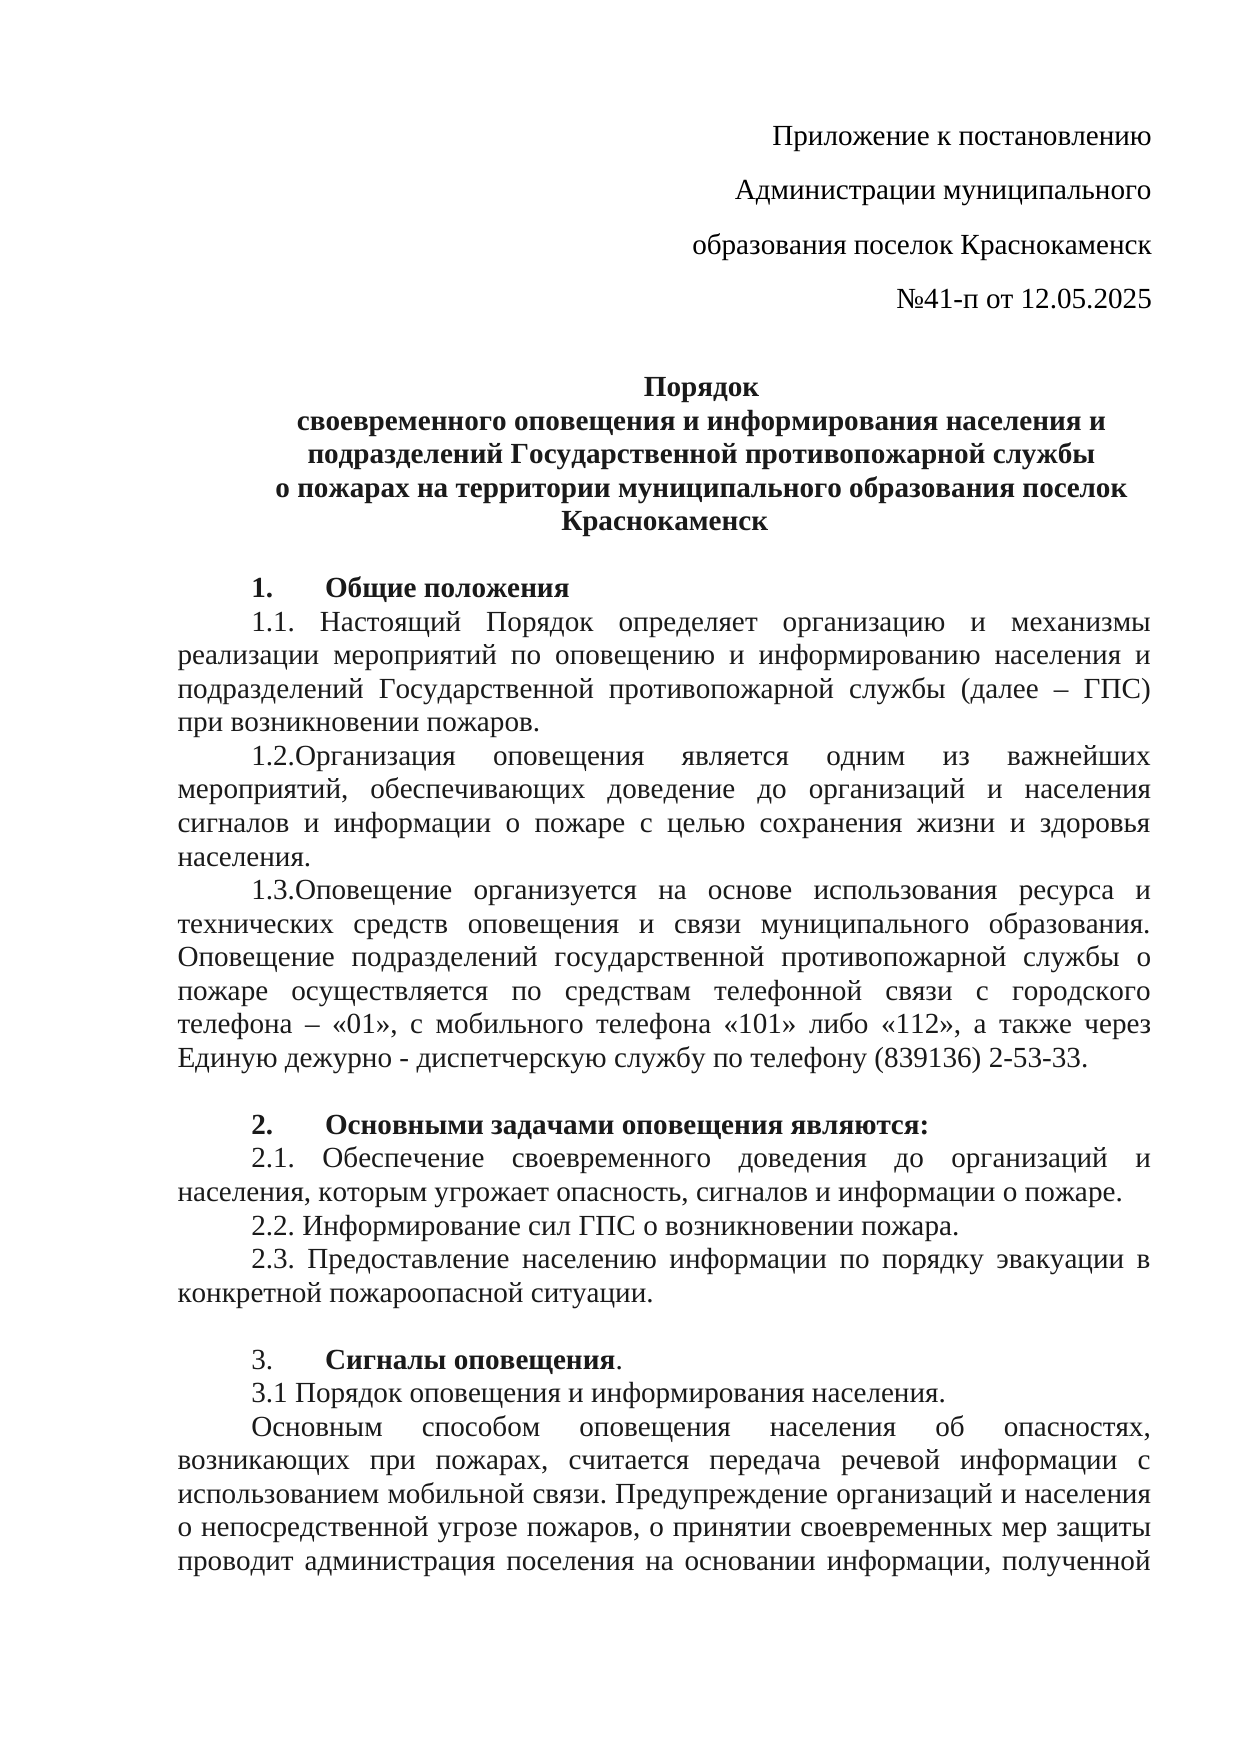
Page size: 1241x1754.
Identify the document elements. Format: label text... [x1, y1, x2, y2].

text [177, 1409, 1152, 1577]
text Порядок [177, 369, 1152, 403]
list Общие положения [177, 570, 1152, 604]
text 2.1. Обеспечение своевременного доведения до организаций и населения, которым угрожает опасность, сигналов и информации о пожаре. [177, 1141, 1152, 1208]
text своевременного оповещения и информирования населения и [177, 403, 1152, 436]
text 1.2.Организация оповещения является одним из важнейших мероприятий, обеспечивающих доведение до организаций и населения сигналов и информации о пожаре с целью сохранения жизни и здоровья населения. [177, 738, 1152, 872]
list Сигналы оповещения. [177, 1342, 1152, 1375]
text 1.3.Оповещение организуется на основе использования ресурса и технических средств оповещения и связи муниципального образования. Оповещение подразделений государственной противопожарной службы о пожаре осуществляется по средствам телефонной связи с городского телефона – «01», с мобильного телефона «101» либо «112», а также через Единую дежурно - диспетчерскую службу по телефону (839136) 2-53-33. [177, 872, 1152, 1073]
list Основными задачами оповещения являются: [177, 1107, 1152, 1141]
text о пожарах на территории муниципального образования поселок Краснокаменск [177, 470, 1152, 537]
text 3.1 Порядок оповещения и информирования населения. [177, 1375, 1152, 1409]
text №41-п от 12.05.2025 [325, 281, 1152, 315]
text 2.3. Предоставление населению информации по порядку эвакуации в конкретной пожароопасной ситуации. [177, 1241, 1152, 1308]
text образования поселок Краснокаменск [325, 227, 1152, 260]
text подразделений Государственной противопожарной службы [177, 436, 1152, 470]
text 1.1. Настоящий Порядок определяет организацию и механизмы реализации мероприятий по оповещению и информированию населения и подразделений Государственной противопожарной службы (далее – ГПС) при возникновении пожаров. [177, 604, 1152, 738]
text 2.2. Информирование сил ГПС о возникновении пожара. [177, 1208, 1152, 1241]
text Администрации муниципального [325, 172, 1152, 206]
text Приложение к постановлению [325, 118, 1152, 152]
